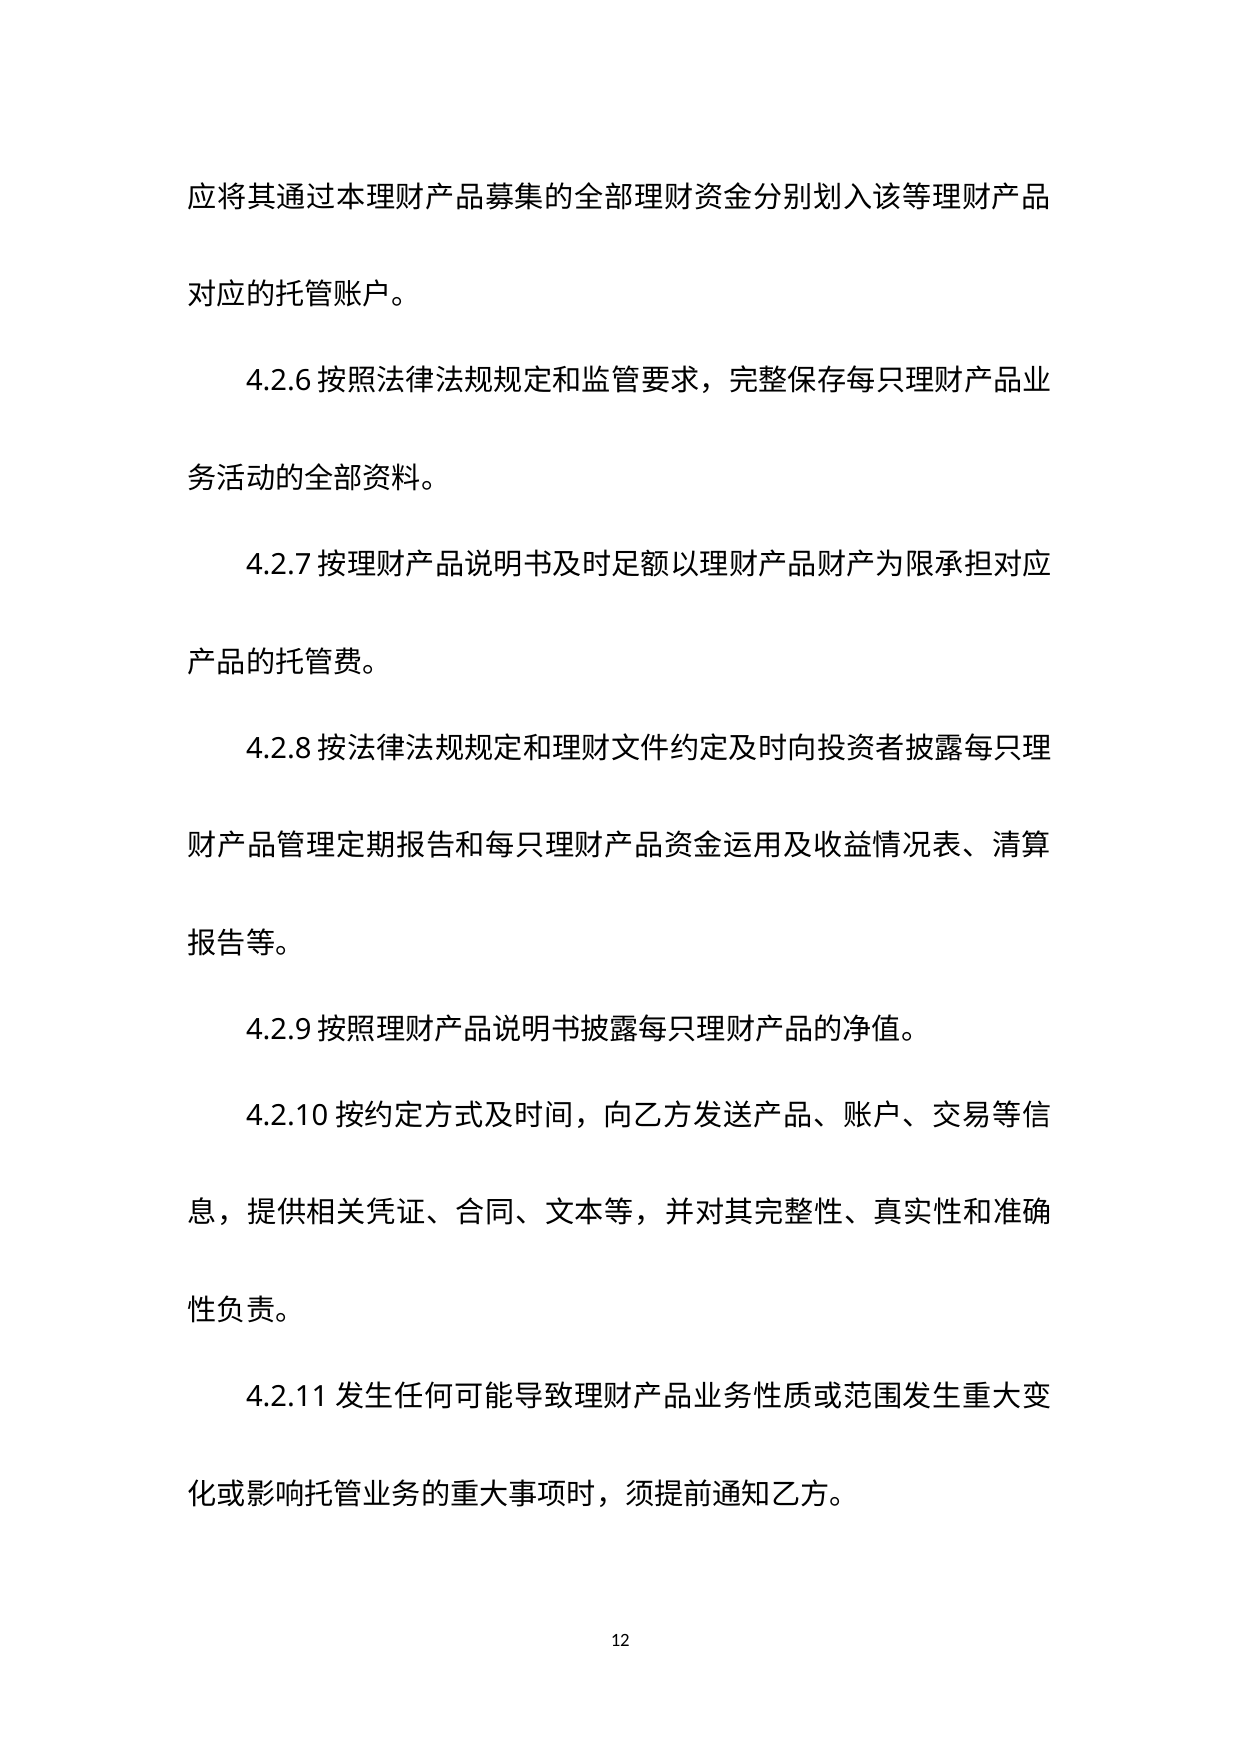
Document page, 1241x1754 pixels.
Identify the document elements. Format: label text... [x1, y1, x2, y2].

text 4.2.7按理财产品说明书及时足额以理财产品财产为限承担对应产品的托管费。 [187, 529, 1053, 692]
text 4.2.9按照理财产品说明书披露每只理财产品的净值。 [187, 994, 1053, 1059]
text 4.2.11发生任何可能导致理财产品业务性质或范围发生重大变化或影响托管业务的重大事项时，须提前通知乙方。 [187, 1361, 1053, 1524]
text 4.2.8按法律法规规定和理财文件约定及时向投资者披露每只理财产品管理定期报告和每只理财产品资金运用及收益情况表、清算报告等。 [187, 713, 1053, 973]
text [187, 162, 1053, 324]
text 4.2.6按照法律法规规定和监管要求，完整保存每只理财产品业务活动的全部资料。 [187, 346, 1053, 508]
text 4.2.10按约定方式及时间，向乙方发送产品、账户、交易等信息，提供相关凭证、合同、文本等，并对其完整性、真实性和准确性负责。 [187, 1080, 1053, 1340]
